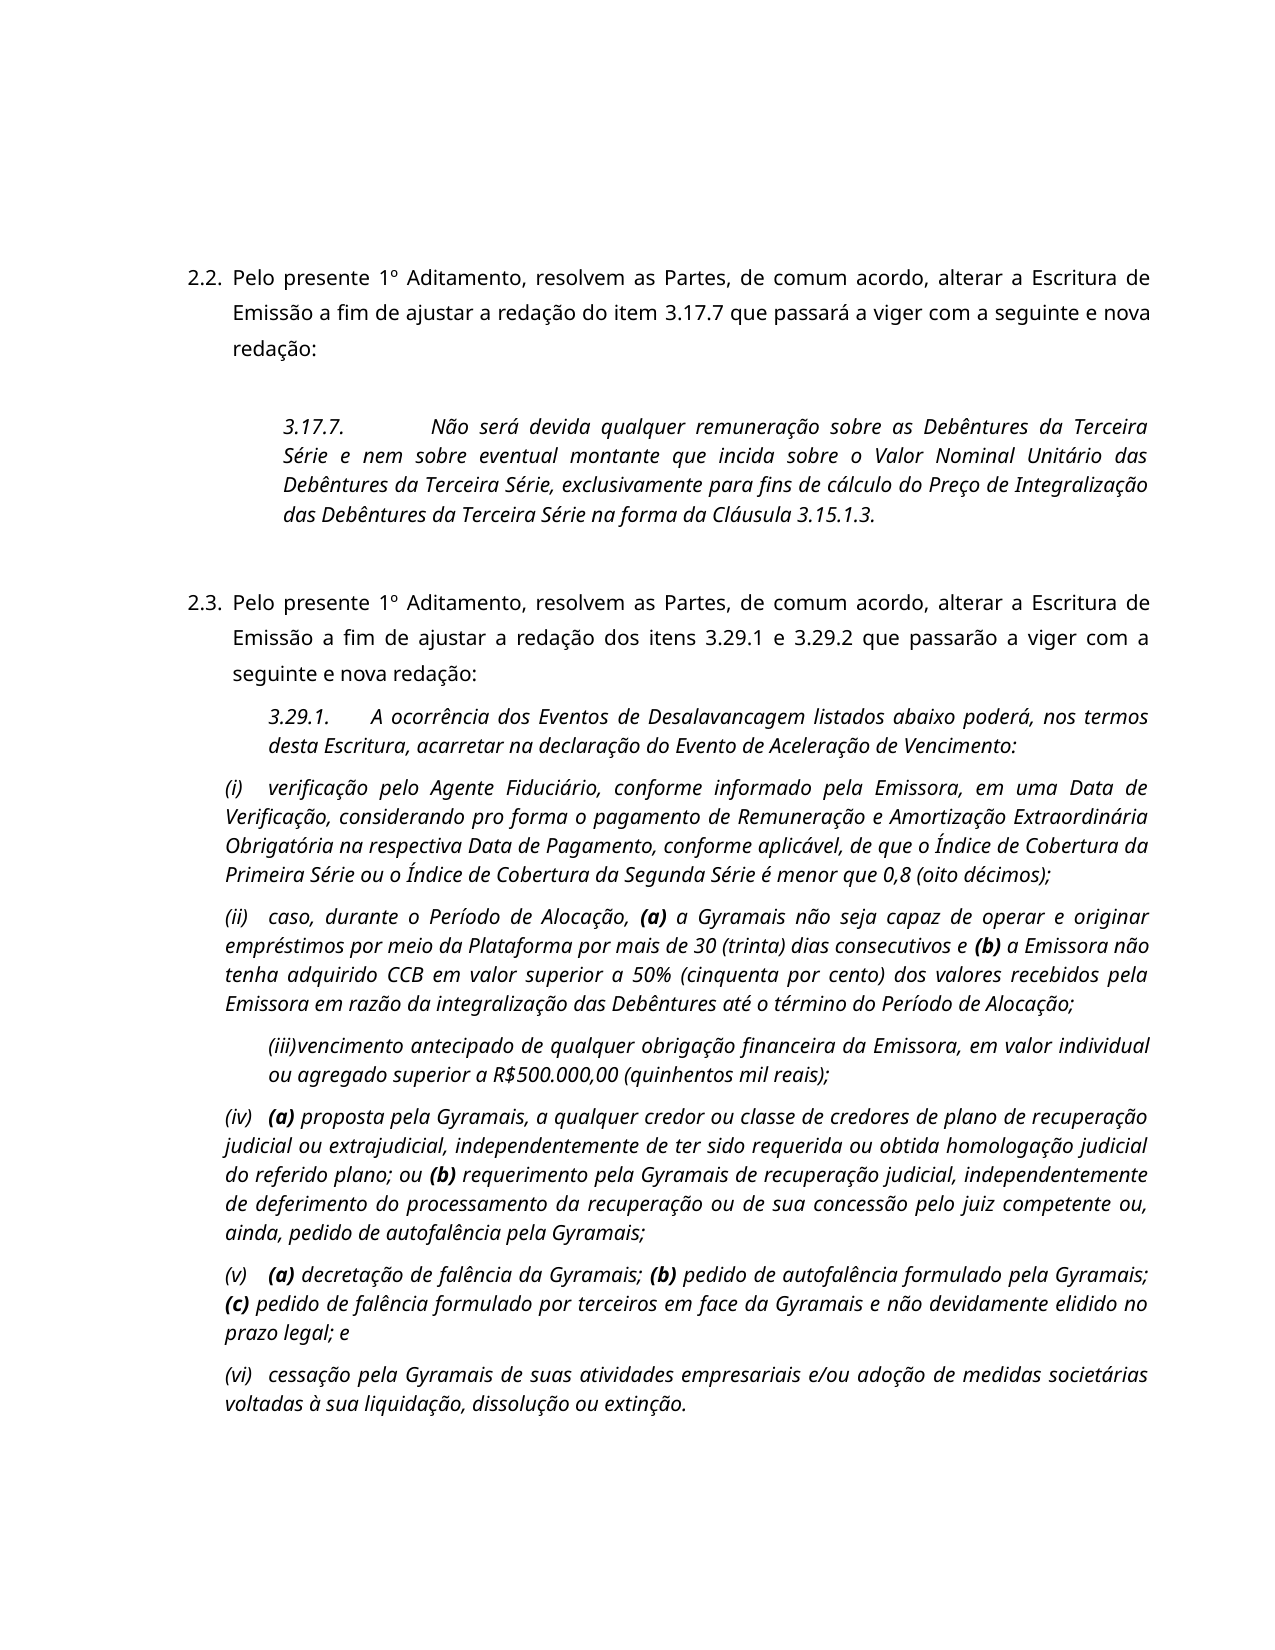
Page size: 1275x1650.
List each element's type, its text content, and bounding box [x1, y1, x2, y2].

list Não será devida qualquer remuneração sobre as Debêntures da Terceira Série e nem sobre eventual montante que incida sobre o Valor Nominal Unitário das Debêntures da Terceira Série, exclusivamente para fins de cálculo do Preço de Integralização das Debêntures da Terceira Série na forma da Cláusula 3.15.1.3. [283, 411, 1152, 528]
list A ocorrência dos Eventos de Desalavancagem listados abaixo poderá, nos termos desta Escritura, acarretar na declaração do Evento de Aceleração de Vencimento: [268, 701, 1152, 759]
list verificação pelo Agente Fiduciário, conforme informado pela Emissora, em uma Data de Verificação, considerando pro forma o pagamento de Remuneração e Amortização Extraordinária Obrigatória na respectiva Data de Pagamento, conforme aplicável, de que o Índice de Cobertura da Primeira Série ou o Índice de Cobertura da Segunda Série é menor que 0,8 (oito décimos); [225, 772, 1152, 888]
list caso, durante o Período de Alocação, (a) a Gyramais não seja capaz de operar e originar empréstimos por meio da Plataforma por mais de 30 (trinta) dias consecutivos e (b) a Emissora não tenha adquirido CCB em valor superior a 50% (cinquenta por cento) dos valores recebidos pela Emissora em razão da integralização das Debêntures até o término do Período de Alocação; [225, 901, 1152, 1017]
list Pelo presente 1º Aditamento, resolvem as Partes, de comum acordo, alterar a Escritura de Emissão a fim de ajustar a redação dos itens 3.29.1 e 3.29.2 que passarão a viger com a seguinte e nova redação: [187, 582, 1152, 688]
list vencimento antecipado de qualquer obrigação financeira da Emissora, em valor individual ou agregado superior a R$500.000,00 (quinhentos mil reais); [268, 1030, 1154, 1088]
list (a) decretação de falência da Gyramais; (b) pedido de autofalência formulado pela Gyramais; (c) pedido de falência formulado por terceiros em face da Gyramais e não devidamente elidido no prazo legal; e [225, 1259, 1152, 1347]
list (a) proposta pela Gyramais, a qualquer credor ou classe de credores de plano de recuperação judicial ou extrajudicial, independentemente de ter sido requerida ou obtida homologação judicial do referido plano; ou (b) requerimento pela Gyramais de recuperação judicial, independentemente de deferimento do processamento da recuperação ou de sua concessão pelo juiz competente ou, ainda, pedido de autofalência pela Gyramais; [225, 1101, 1152, 1247]
list Pelo presente 1º Aditamento, resolvem as Partes, de comum acordo, alterar a Escritura de Emissão a fim de ajustar a redação do item 3.17.7 que passará a viger com a seguinte e nova redação: [187, 257, 1152, 363]
list cessação pela Gyramais de suas atividades empresariais e/ou adoção de medidas societárias voltadas à sua liquidação, dissolução ou extinção. [225, 1359, 1152, 1417]
